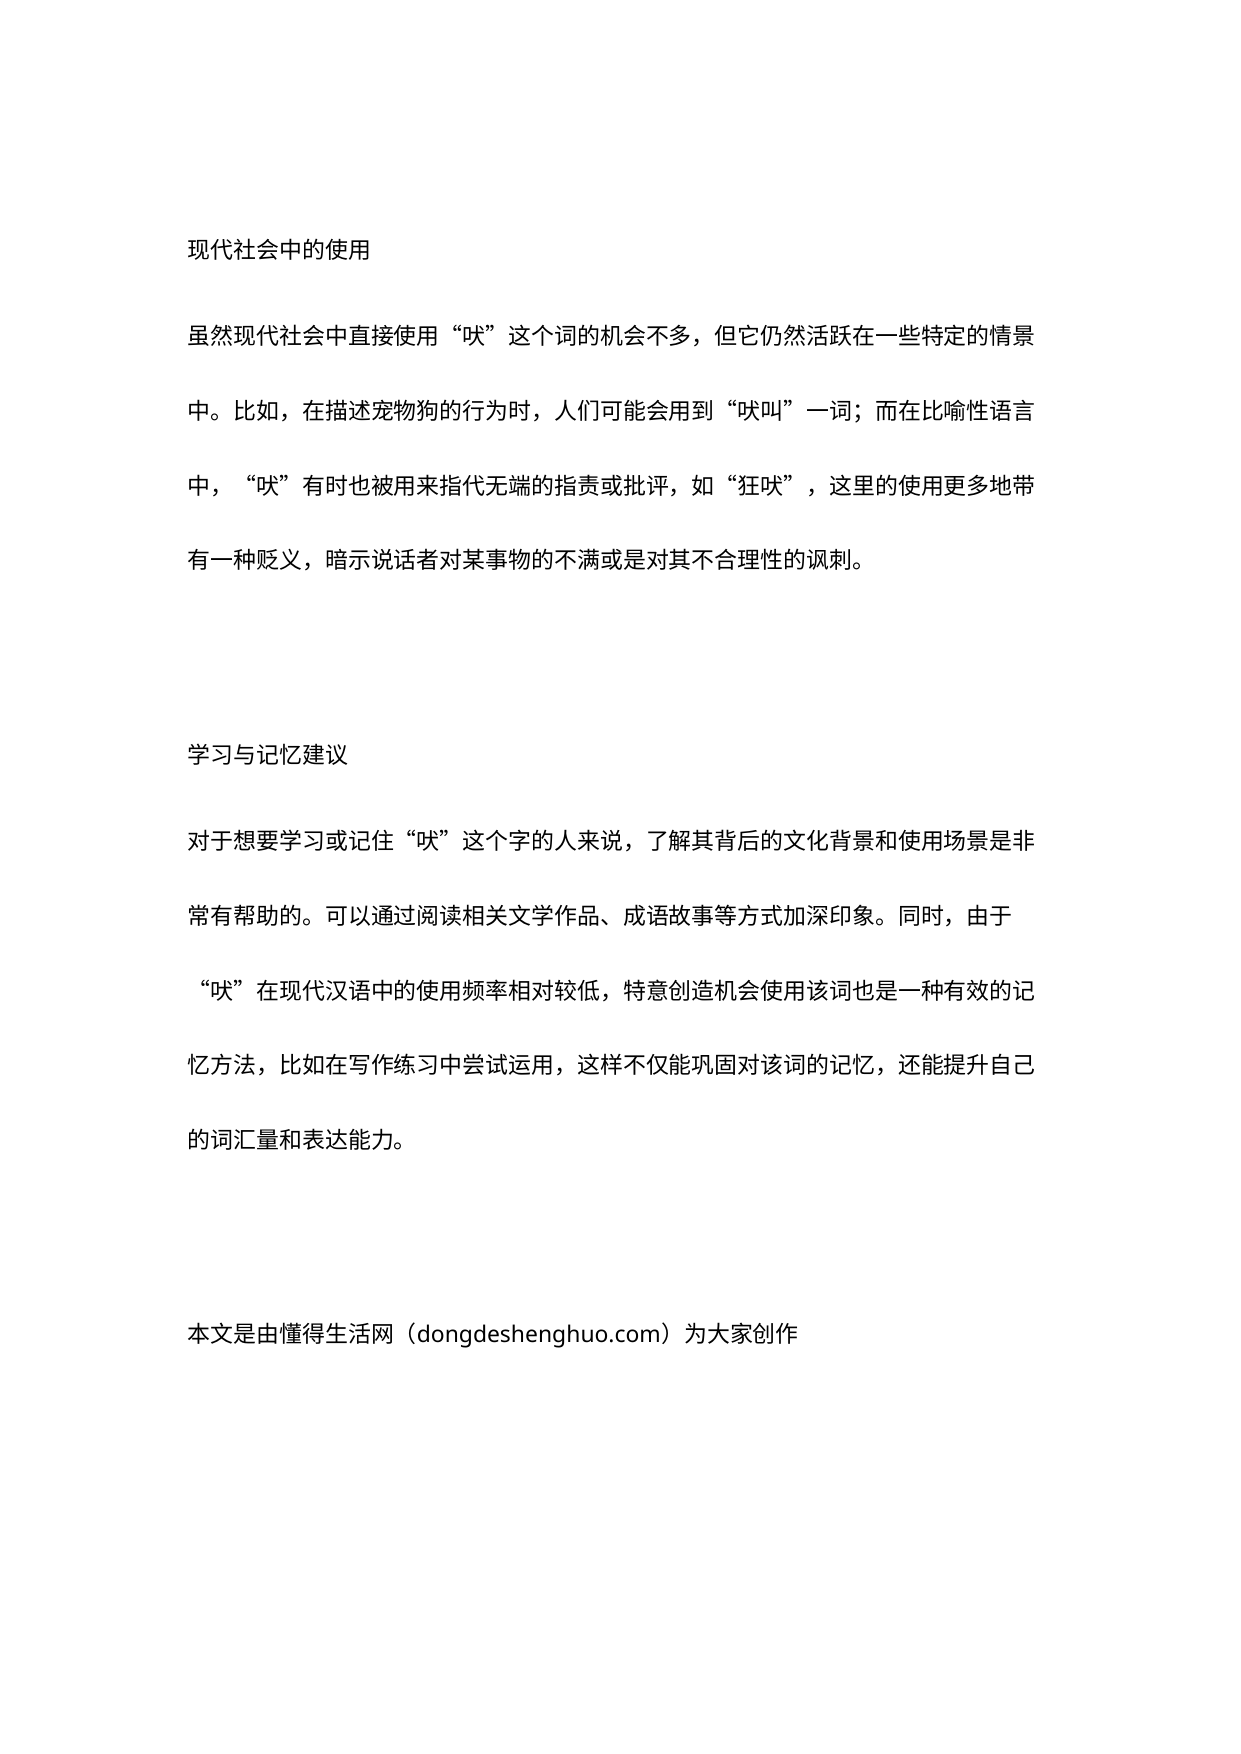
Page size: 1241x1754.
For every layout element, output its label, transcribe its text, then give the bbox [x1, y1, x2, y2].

text 对于想要学习或记住“吠”这个字的人来说，了解其背后的文化背景和使用场景是非常有帮助的。可以通过阅读相关文学作品、成语故事等方式加深印象。同时，由于“吠”在现代汉语中的使用频率相对较低，特意创造机会使用该词也是一种有效的记忆方法，比如在写作练习中尝试运用，这样不仅能巩固对该词的记忆，还能提升自己的词汇量和表达能力。 [187, 807, 1053, 1171]
text 现代社会中的使用 [187, 216, 1053, 281]
text 本文是由懂得生活网（dongdeshenghuo.com）为大家创作 [187, 1300, 1053, 1365]
text 虽然现代社会中直接使用“吠”这个词的机会不多，但它仍然活跃在一些特定的情景中。比如，在描述宠物狗的行为时，人们可能会用到“吠叫”一词；而在比喻性语言中，“吠”有时也被用来指代无端的指责或批评，如“狂吠”，这里的使用更多地带有一种贬义，暗示说话者对某事物的不满或是对其不合理性的讽刺。 [187, 302, 1053, 591]
text 学习与记忆建议 [187, 721, 1053, 786]
